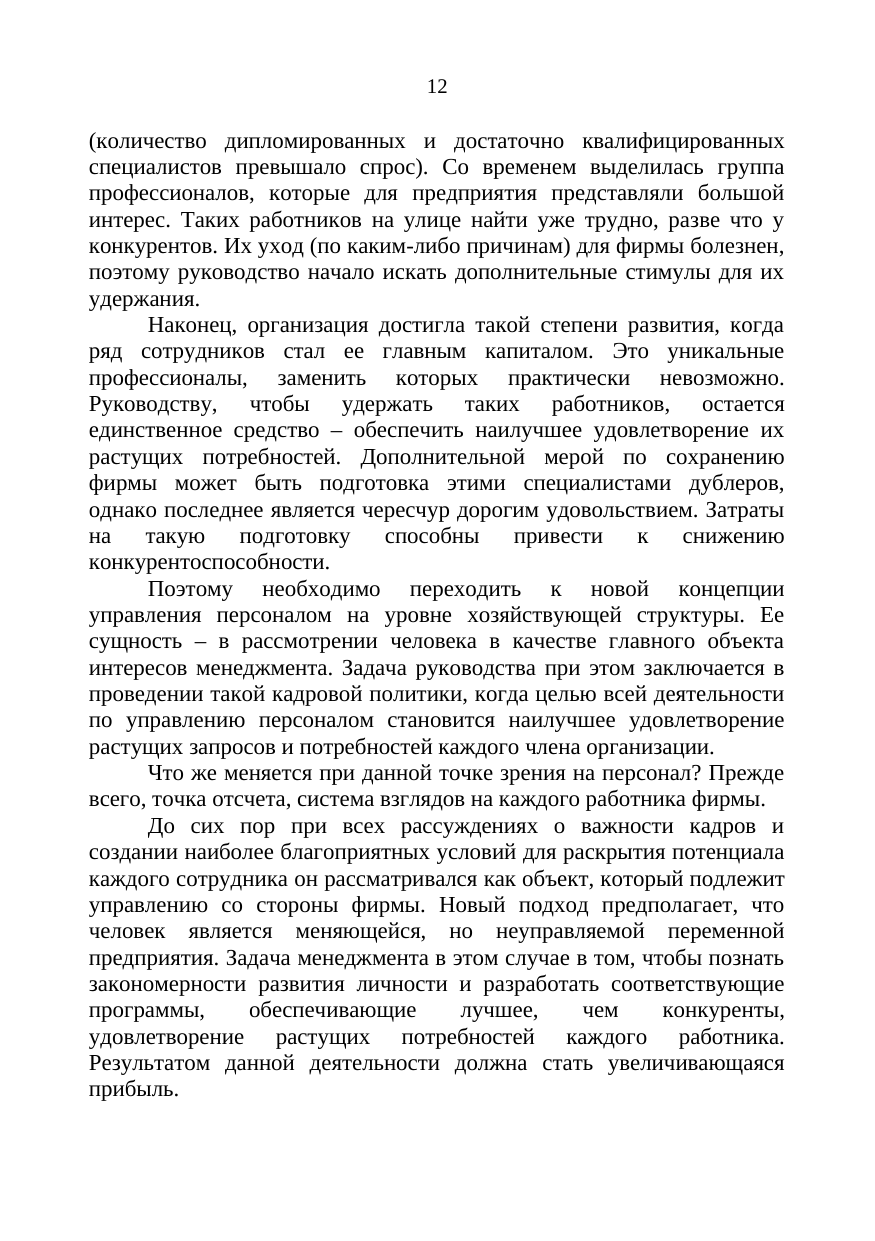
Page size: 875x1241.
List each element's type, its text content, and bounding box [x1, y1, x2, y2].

text Наконец, организация достигла такой степени развития, когда ряд сотрудников стал ее главным капиталом. Это уникальные профессионалы, заменить которых практически невозможно. Руководству, чтобы удержать таких работников, остается единственное средство – обеспечить наилучшее удовлетворение их растущих потребностей. Дополнительной мерой по сохранению фирмы может быть подготовка этими специалистами дублеров, однако последнее является чересчур дорогим удовольствием. Затраты на такую подготовку способны привести к снижению конкурентоспособности. [89, 311, 785, 575]
text Что же меняется при данной точке зрения на персонал? Прежде всего, точка отсчета, система взглядов на каждого работника фирмы. [89, 759, 785, 812]
text До сих пор при всех рассуждениях о важности кадров и создании наиболее благоприятных условий для раскрытия потенциала каждого сотрудника он рассматривался как объект, который подлежит управлению со стороны фирмы. Новый подход предполагает, что человек является меняющейся, но неуправляемой переменной предприятия. Задача менеджмента в этом случае в том, чтобы познать закономерности развития личности и разработать соответствующие программы, обеспечивающие лучшее, чем конкуренты, удовлетворение растущих потребностей каждого работника. Результатом данной деятельности должна стать увеличивающаяся прибыль. [89, 812, 785, 1102]
text Поэтому необходимо переходить к новой концепции управления персоналом на уровне хозяйствующей структуры. Ее сущность – в рассмотрении человека в качестве главного объекта интересов менеджмента. Задача руководства при этом заключается в проведении такой кадровой политики, когда целью всей деятельности по управлению персоналом становится наилучшее удовлетворение растущих запросов и потребностей каждого члена организации. [89, 575, 785, 759]
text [89, 127, 785, 311]
